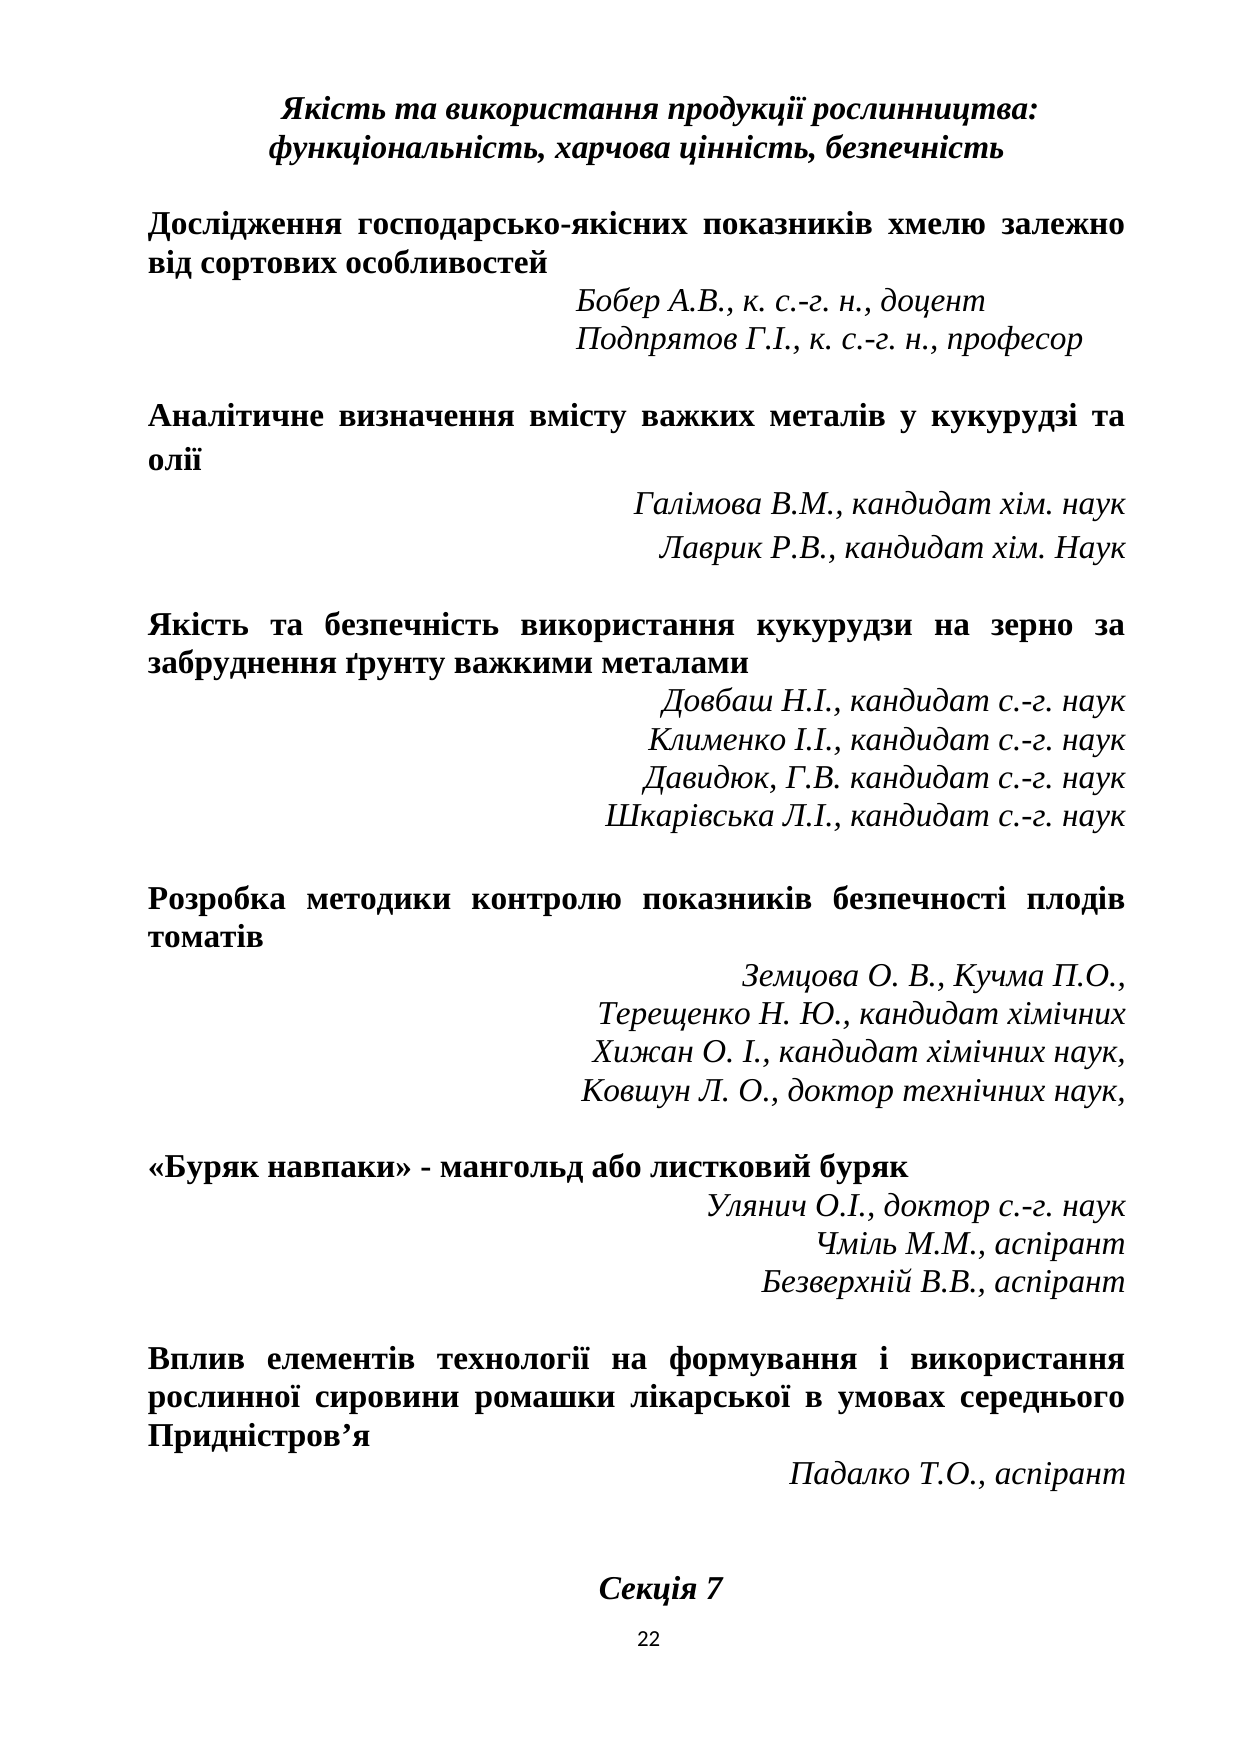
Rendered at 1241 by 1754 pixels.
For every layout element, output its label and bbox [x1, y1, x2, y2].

table_header [136, 89, 1137, 1606]
